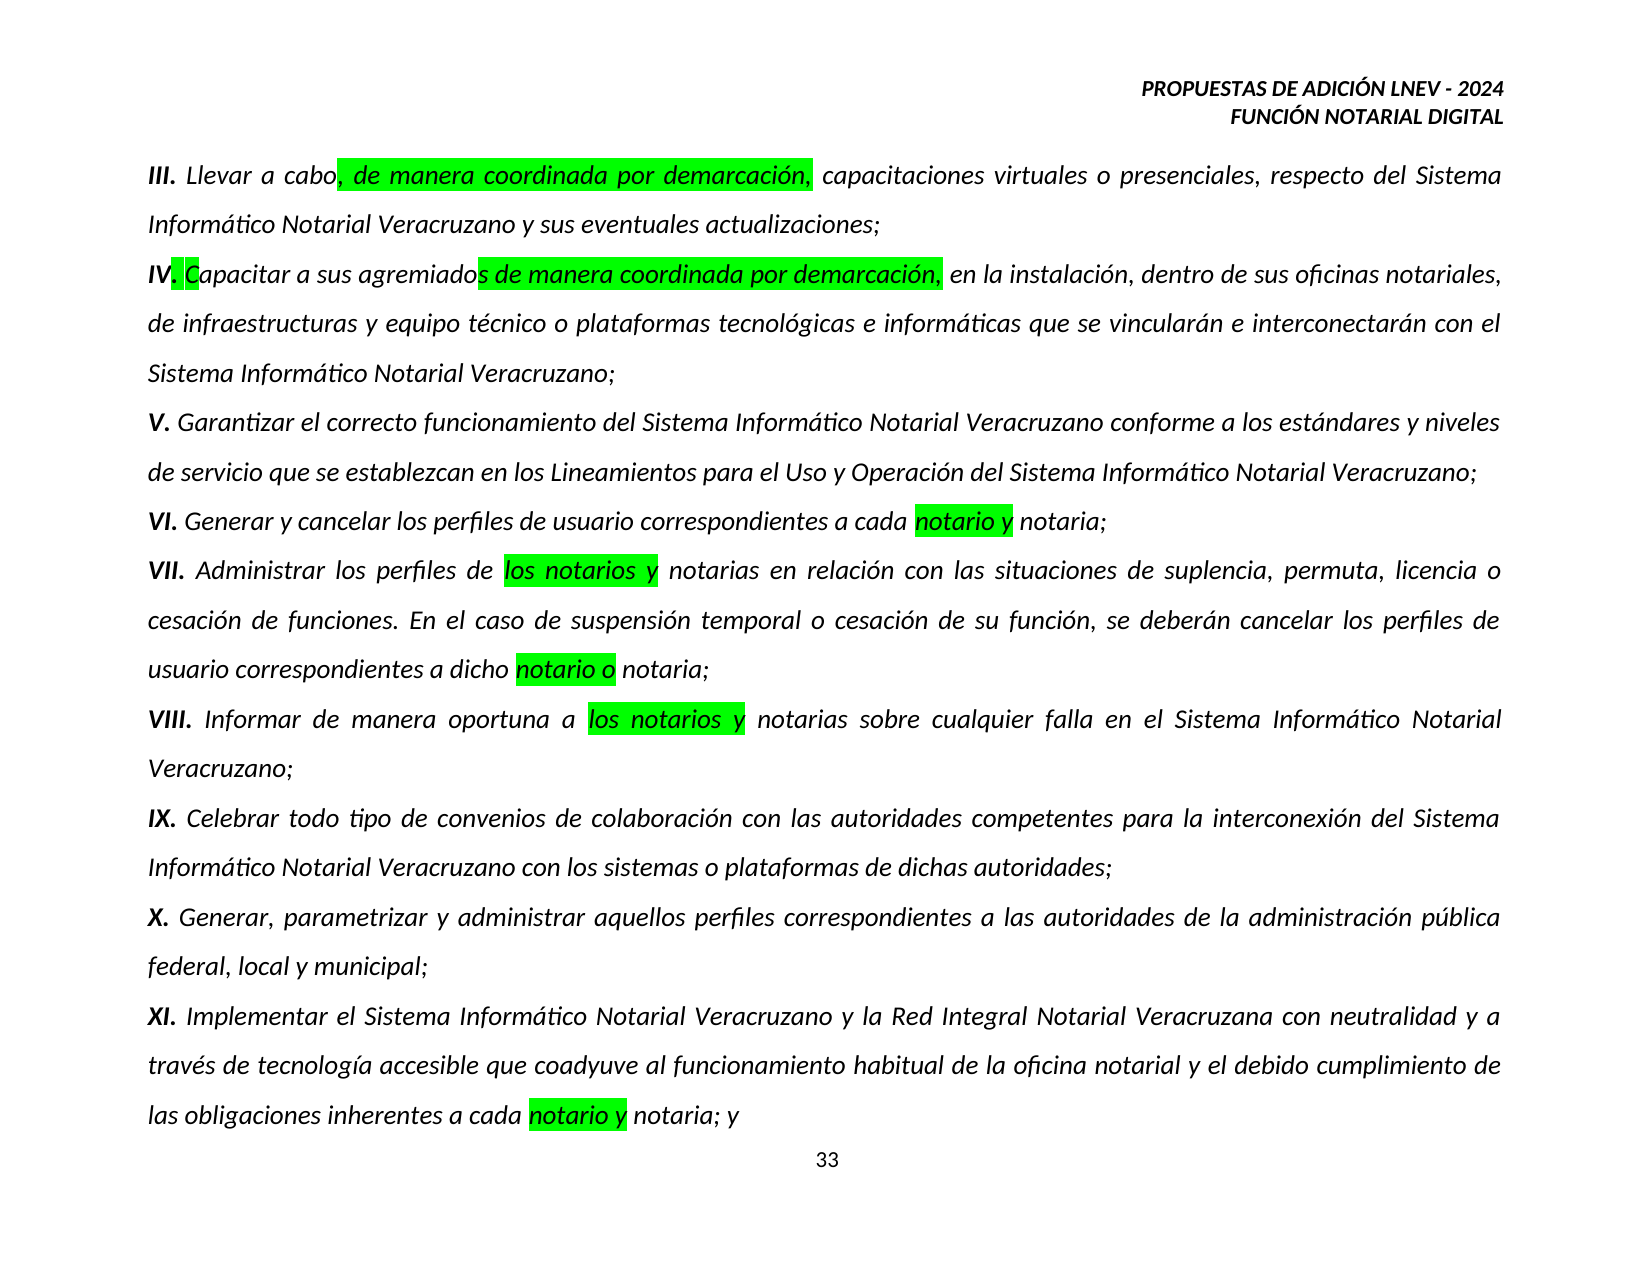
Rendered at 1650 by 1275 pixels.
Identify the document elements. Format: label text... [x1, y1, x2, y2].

text VI. Generar y cancelar los perfiles de usuario correspondientes a cada notario y notaria; [1013, 504, 1506, 537]
text IV. Capacitar a sus agremiados de manera coordinada por demarcación, en la instalación, dentro de sus oficinas notariales, de infraestructuras y equipo técnico o plataformas tecnológicas e informáticas que se vincularán e interconectarán con el Sistema Informático Notarial Veracruzano; [148, 257, 1506, 389]
text X. Generar, parametrizar y administrar aquellos perfiles correspondientes a las autoridades de la administración pública federal, local y municipal; [148, 900, 1506, 982]
text III. Llevar a cabo, de manera coordinada por demarcación, capacitaciones virtuales o presenciales, respecto del Sistema Informático Notarial Veracruzano y sus eventuales actualizaciones; [148, 158, 1506, 240]
text VII. Administrar los perfiles de los notarios y notarias en relación con las situaciones de suplencia, permuta, licencia o cesación de funciones. En el caso de suspensión temporal o cesación de su función, se deberán cancelar los perfiles de usuario correspondientes a dicho notario o notaria; [148, 554, 1506, 686]
text V. Garantizar el correcto funcionamiento del Sistema Informático Notarial Veracruzano conforme a los estándares y niveles de servicio que se establezcan en los Lineamientos para el Uso y Operación del Sistema Informático Notarial Veracruzano; [148, 405, 1506, 488]
text XI. Implementar el Sistema Informático Notarial Veracruzano y la Red Integral Notarial Veracruzana con neutralidad y a través de tecnología accesible que coadyuve al funcionamiento habitual de la oficina notarial y el debido cumplimiento de las obligaciones inherentes a cada notario y notaria; y [148, 999, 1506, 1131]
text VI. Generar y cancelar los perfiles de usuario correspondientes a cada notario y notaria; [148, 504, 915, 537]
text VIII. Informar de manera oportuna a los notarios y notarias sobre cualquier falla en el Sistema Informático Notarial Veracruzano; [148, 702, 1506, 784]
text IX. Celebrar todo tipo de convenios de colaboración con las autoridades competentes para la interconexión del Sistema Informático Notarial Veracruzano con los sistemas o plataformas de dichas autoridades; [148, 801, 1506, 883]
